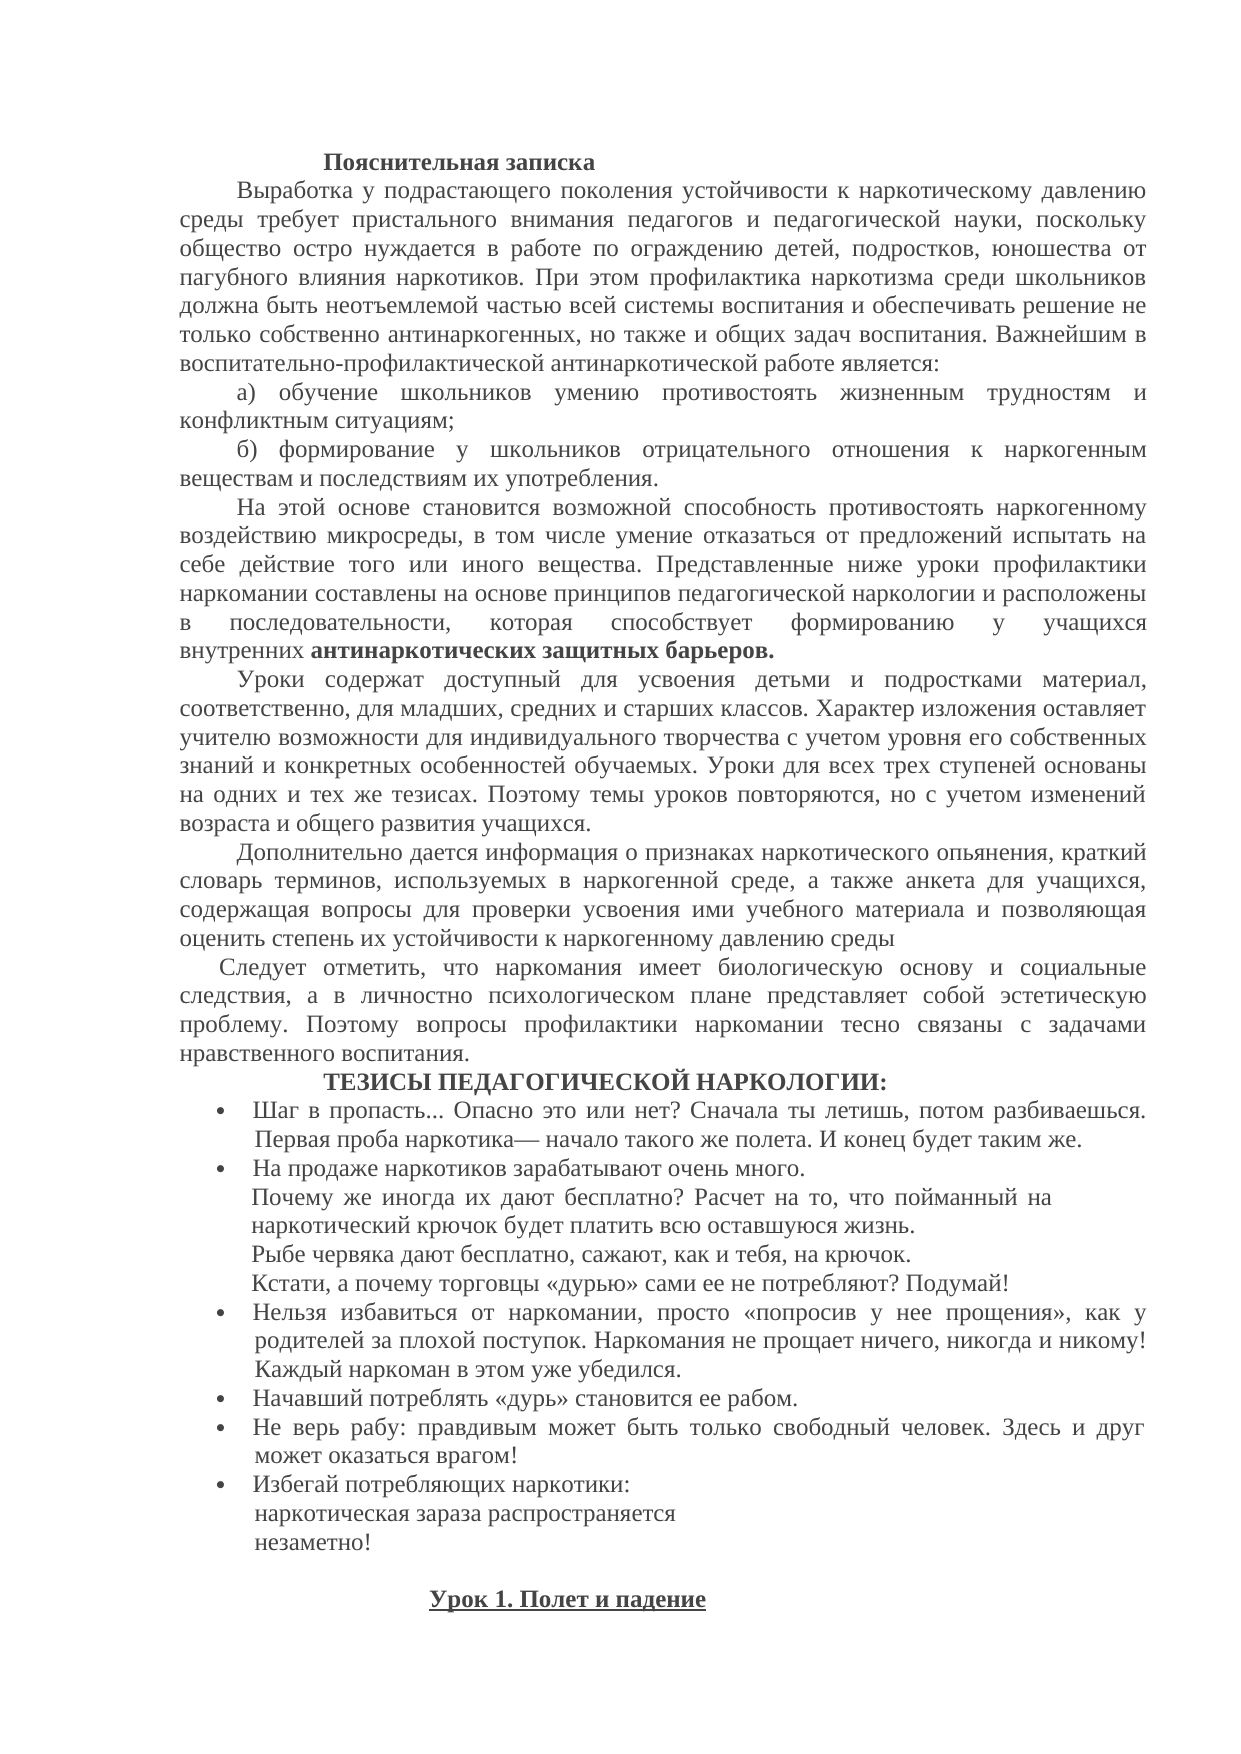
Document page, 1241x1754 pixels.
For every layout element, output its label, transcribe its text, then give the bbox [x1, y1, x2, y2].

text Следует отметить, что наркомания имеет биологическую основу и социальные следствия, а в личностно психологическом плане представляет собой эстетическую проблему. Поэтому вопросы профилактики наркомании тесно связаны с задачами нравственного воспитания. [179, 952, 1147, 1067]
list На продаже наркотиков зарабатывают очень много. [217, 1153, 1152, 1182]
text ТЕЗИСЫ ПЕДАГОГИЧЕСКОЙ НАРКОЛОГИИ: [179, 1067, 1152, 1096]
text Выработка у подрастающего поколения устойчивости к наркотическому давлению cреды требует пристального внимания педагогов и педагогической науки, поскольку общество остро нуждается в работе по ограждению детей, подростков, юношества от пагубного влияния наркотиков. При этом профилактика наркотизма среди школьников должна быть неотъемлемой частью всей системы воспитания и обеспечивать решение не только собственно антинаркогенных, но также и общих задач воспитания. Важнейшим в воспитательно-профилактической антинаркотической работе является: [179, 176, 1147, 377]
text Рыбе червяка дают бесплатно, сажают, как и тебя, на крючок. [179, 1239, 1152, 1268]
text Кстати, а почему торговцы «дурью» сами ее не потребляют? Подумай! [179, 1268, 1152, 1297]
text а) обучение школьников умению противостоять жизненным трудностям и конфликтным ситуациям; [179, 377, 1147, 434]
text Почему же иногда их дают бесплатно? Расчет на то, что пойманный на наркотический крючок будет платить всю оставшуюся жизнь. [251, 1182, 1152, 1239]
text Пояснительная записка [179, 147, 1147, 176]
list Начавший потреблять «дурь» становится ее рабом. [217, 1383, 1152, 1412]
list Нельзя избавиться от наркомании, просто «попросив у нее прощения», как у родителей за плохой поступок. Наркомания не прощает ничего, никогда и никому! Каждый наркоман в этом уже убедился. [217, 1297, 1147, 1383]
list Избегай потребляющих наркотики: наркотическая зараза распространяется незаметно! [217, 1469, 741, 1556]
list Шаг в пропасть... Опасно это или нет? Сначала ты летишь, потом разбиваешься. Первая проба наркотика— начало такого же полета. И конец будет таким же. [217, 1096, 1147, 1153]
text На этой основе становится возможной способность противостоять наркогенному воздействию микросреды, в том числе умение отказаться от предложений испытать на себе действие того или иного вещества. Представленные ниже уроки профилактики наркомании составлены на основе принципов педагогической наркологии и расположены в последовательности, которая способствует формированию у учащихся внутренних антинаркотических защитных барьеров. [179, 492, 1147, 664]
text Урок 1. Полет и падение [181, 1584, 954, 1613]
text б) формирование у школьников отрицательного отношения к наркогенным веществам и последствиям их употребления. [179, 434, 1147, 492]
list Не верь рабу: правдивым может быть только свободный человек. Здесь и друг может оказаться врагом! [217, 1412, 1145, 1469]
text Уроки содержат доступный для усвоения детьми и подростками материал, соответственно, для младших, средних и старших классов. Характер изложения оставляет учителю возможности для индивидуального творчества с учетом уровня его собственных знаний и конкретных особенностей обучаемых. Уроки для всех трех ступеней основаны на одних и тех же тезисах. Поэтому темы уроков повторяются, но с учетом изменений возраста и общего развития учащихся. [179, 664, 1147, 837]
text Дополнительно дается информация о признаках наркотического опьянения, краткий словарь терминов, используемых в наркогенной среде, а также анкета для учащихся, содержащая вопросы для проверки усвоения ими учебного материала и позволяющая оценить степень их устойчивости к наркогенному давлению среды [179, 837, 1147, 952]
